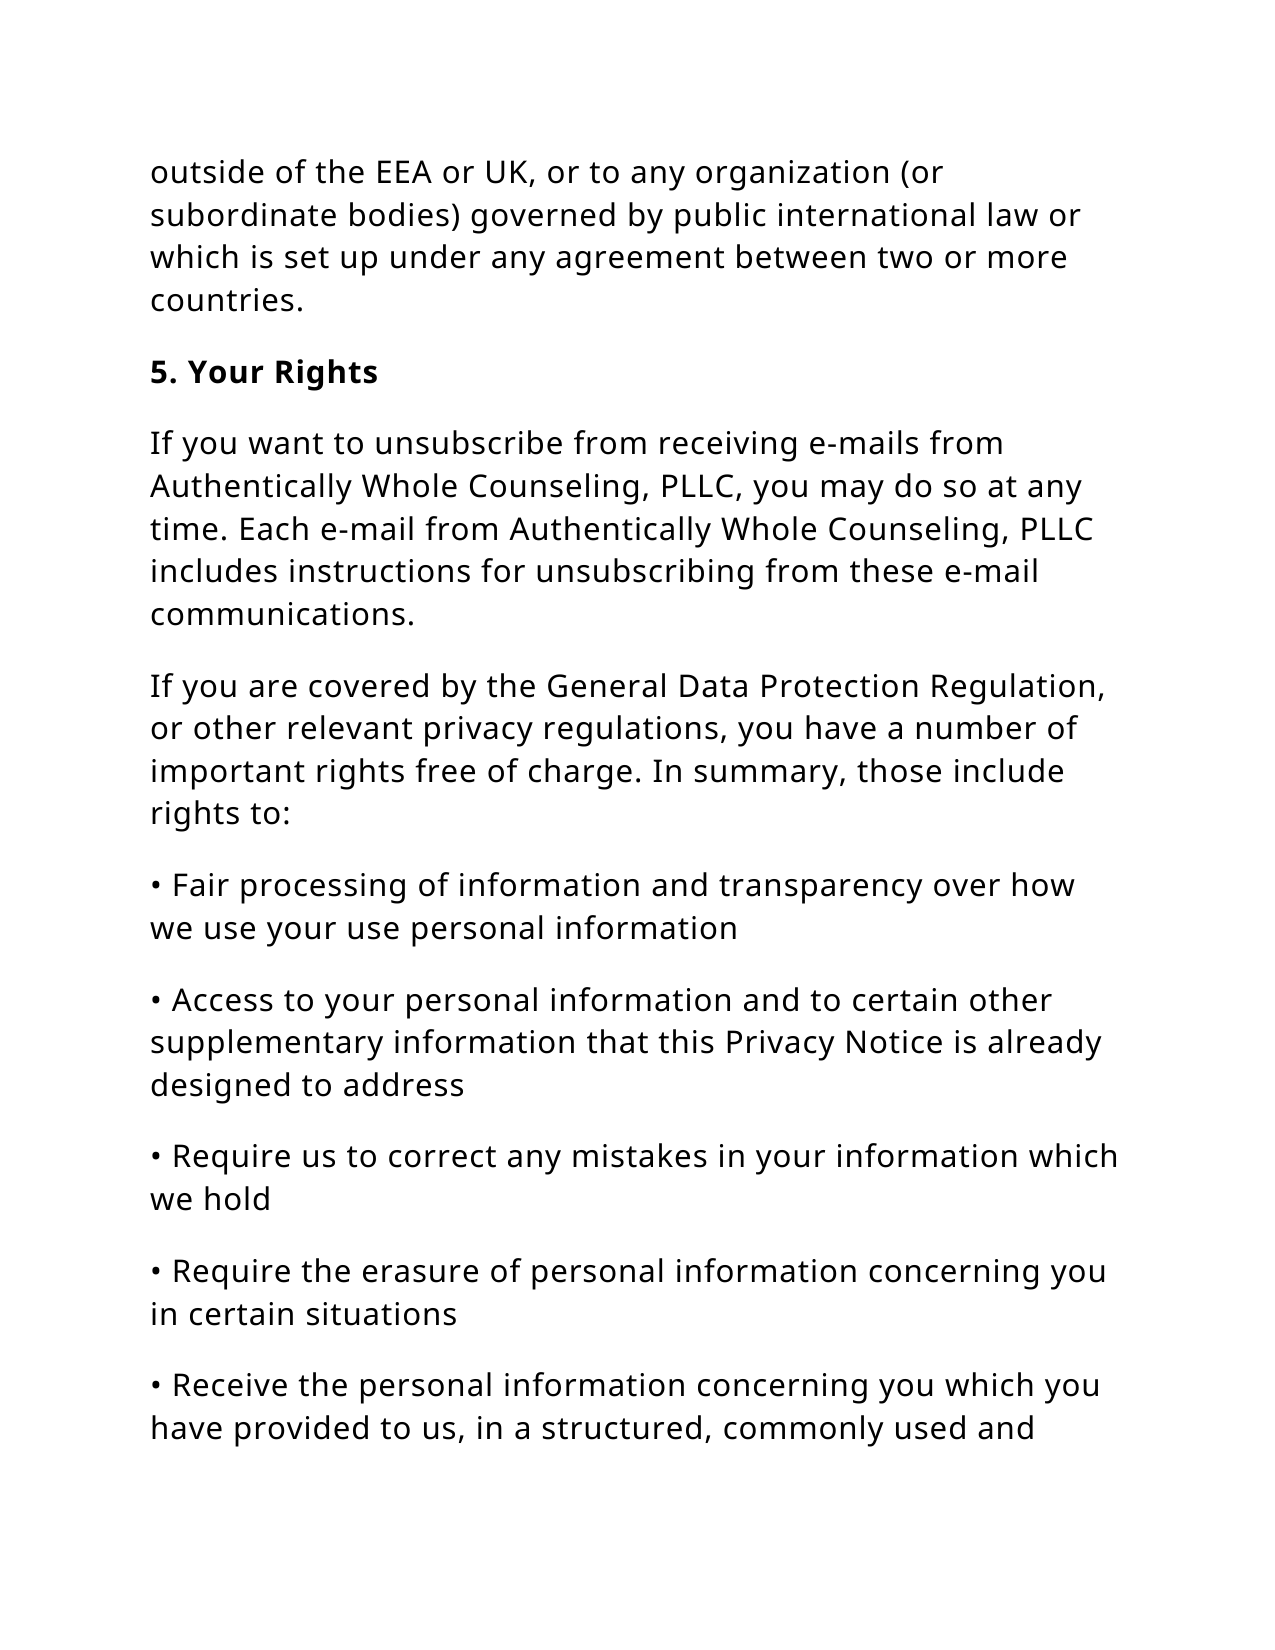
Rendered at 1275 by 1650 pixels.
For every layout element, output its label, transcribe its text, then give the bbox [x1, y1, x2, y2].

text If you want to unsubscribe from receiving e-mails from Authentically Whole Counseling, PLLC, you may do so at any time. Each e-mail from Authentically Whole Counseling, PLLC includes instructions for unsubscribing from these e-mail communications. [150, 421, 1125, 634]
text • Access to your personal information and to certain other supplementary information that this Privacy Notice is already designed to address [150, 977, 1125, 1105]
text 5. Your Rights [150, 349, 1125, 392]
text If you are covered by the General Data Protection Regulation, or other relevant privacy regulations, you have a number of important rights free of charge. In summary, those include rights to: [150, 663, 1125, 834]
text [150, 150, 1125, 320]
text • Fair processing of information and transparency over how we use your use personal information [150, 863, 1125, 948]
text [150, 1363, 1125, 1448]
text • Require the erasure of personal information concerning you in certain situations [150, 1249, 1125, 1334]
text • Require us to correct any mistakes in your information which we hold [150, 1134, 1125, 1220]
